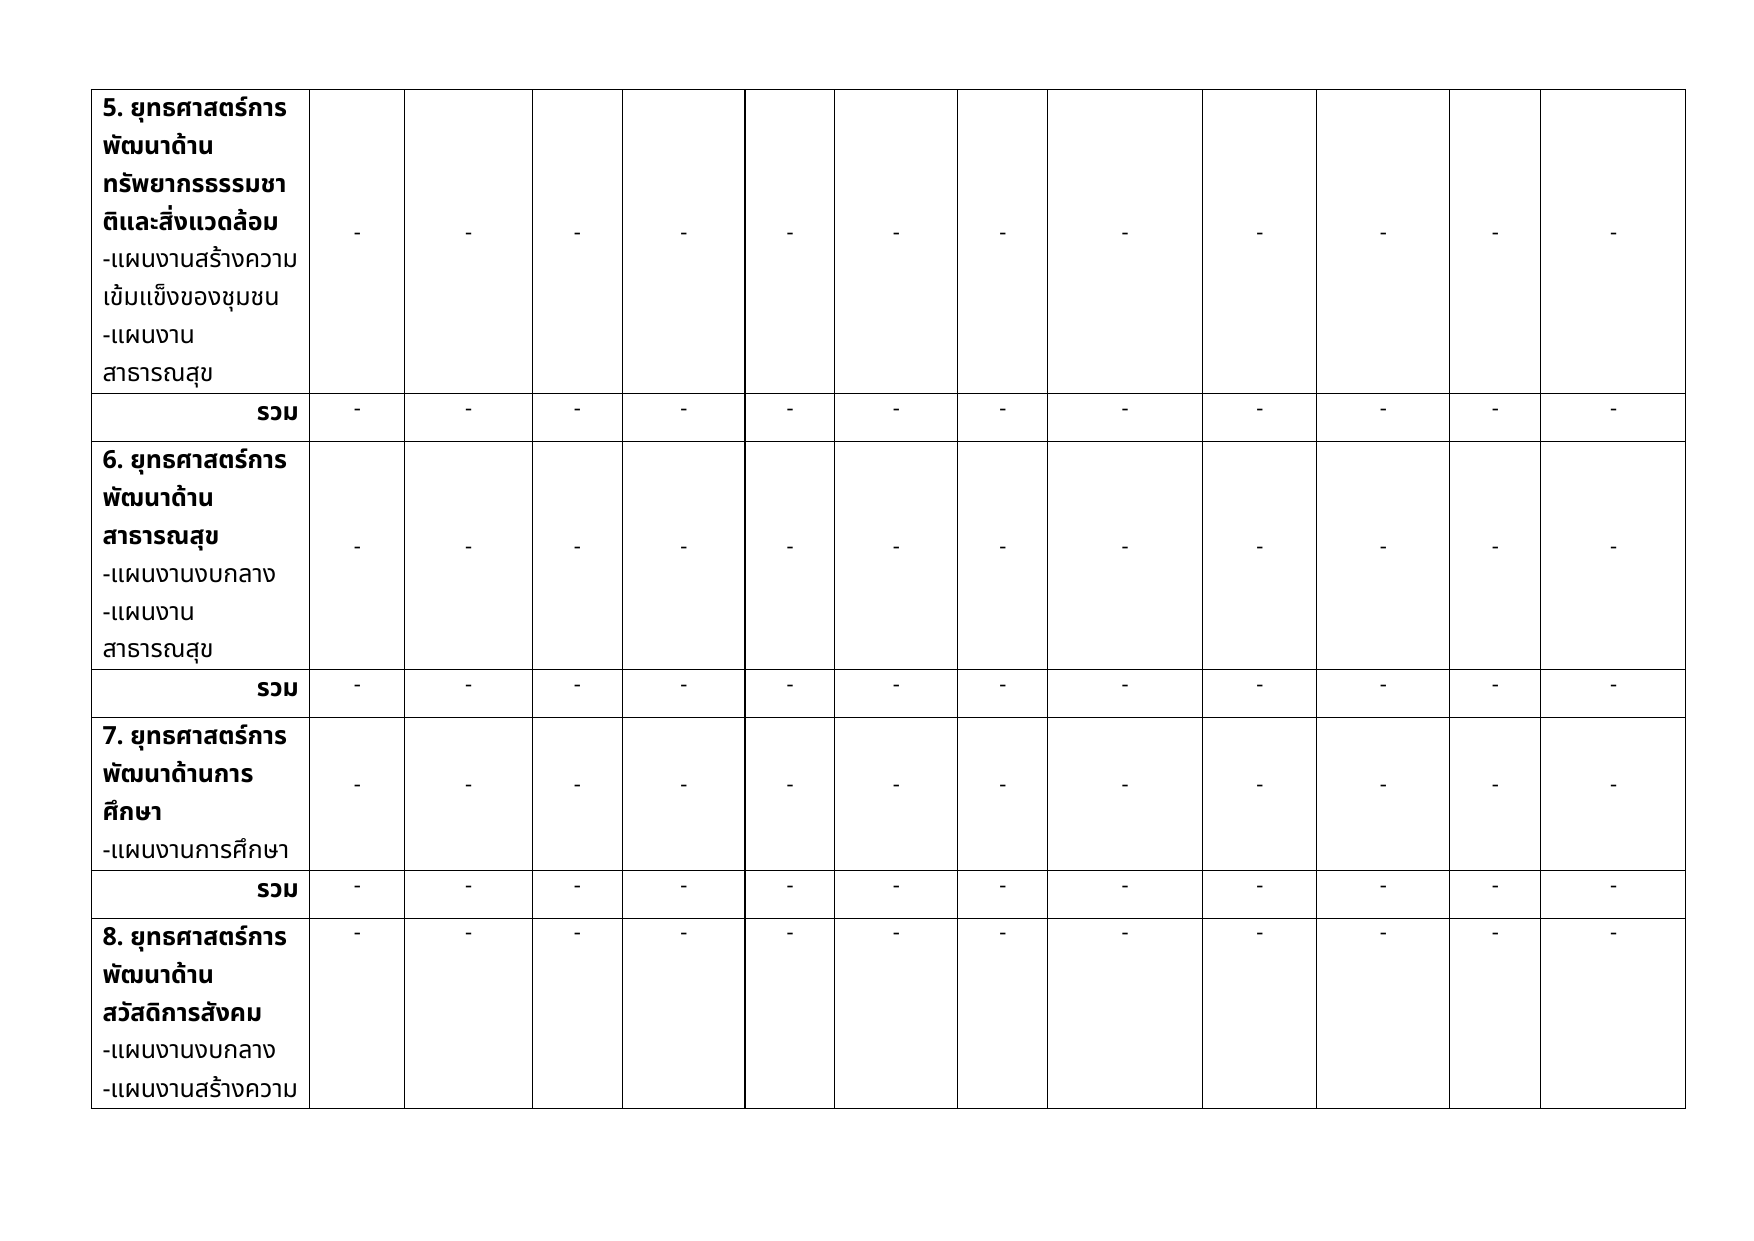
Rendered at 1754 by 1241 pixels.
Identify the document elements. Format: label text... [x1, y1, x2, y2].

table_cell - [1541, 871, 1685, 917]
table_cell - [533, 919, 622, 1108]
table_cell - [1450, 670, 1540, 717]
table_cell - [405, 919, 532, 1108]
table_cell - [958, 90, 1047, 393]
table_cell - [835, 718, 957, 870]
table_cell - [1450, 718, 1540, 870]
table_cell - [310, 90, 404, 393]
table_cell - [958, 670, 1047, 717]
table_cell - [623, 670, 744, 717]
table_cell - [1203, 718, 1316, 870]
table_cell - [1048, 871, 1202, 917]
table_cell - [1317, 871, 1449, 917]
table_cell - [746, 919, 834, 1108]
table_cell - [746, 90, 834, 393]
table_cell - [958, 394, 1047, 441]
table_cell - [958, 442, 1047, 669]
table_cell - [623, 90, 744, 393]
table_cell 6. ยุทธศาสตร์การพัฒนาด้านสาธารณสุข -แผนงานงบกลาง -แผนงานสาธารณสุข [92, 442, 309, 669]
table_cell - [1048, 90, 1202, 393]
table_cell - [835, 90, 957, 393]
table_cell - [746, 718, 834, 870]
table_cell - [310, 442, 404, 669]
table_cell - [1450, 442, 1540, 669]
table_cell รวม [92, 871, 309, 917]
table_cell - [746, 394, 834, 441]
table_cell - [1541, 442, 1685, 669]
table_cell - [1317, 442, 1449, 669]
table_cell - [958, 718, 1047, 870]
table_cell - [623, 718, 744, 870]
table_cell - [1048, 394, 1202, 441]
table_cell รวม [92, 670, 309, 717]
table_cell รวม [92, 394, 309, 441]
table_cell - [1203, 919, 1316, 1108]
table_cell - [405, 442, 532, 669]
table_cell - [533, 90, 622, 393]
table_cell - [1048, 670, 1202, 717]
table_cell - [1203, 670, 1316, 717]
table_cell - [746, 871, 834, 917]
table_cell - [533, 670, 622, 717]
table_cell - [1048, 718, 1202, 870]
table_cell - [310, 919, 404, 1108]
table_cell - [835, 670, 957, 717]
table_cell - [746, 670, 834, 717]
table_cell - [533, 871, 622, 917]
table_cell - [405, 394, 532, 441]
table_cell - [533, 718, 622, 870]
table_cell - [1317, 394, 1449, 441]
table_cell - [746, 442, 834, 669]
table_cell - [1203, 442, 1316, 669]
table_cell - [835, 394, 957, 441]
table_cell - [1541, 919, 1685, 1108]
table_cell - [623, 871, 744, 917]
table_cell - [623, 442, 744, 669]
table_cell - [1203, 90, 1316, 393]
table_cell - [310, 871, 404, 917]
table_cell - [1450, 90, 1540, 393]
table_cell - [1450, 394, 1540, 441]
table_cell - [405, 871, 532, 917]
table_cell - [835, 871, 957, 917]
table_cell - [405, 90, 532, 393]
table_cell - [1203, 871, 1316, 917]
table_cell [92, 919, 309, 1108]
table_cell - [958, 919, 1047, 1108]
table_cell - [958, 871, 1047, 917]
table_cell - [1450, 919, 1540, 1108]
table_cell - [1048, 442, 1202, 669]
table_cell - [835, 442, 957, 669]
table_cell - [1541, 670, 1685, 717]
table_cell - [835, 919, 957, 1108]
table_cell - [533, 394, 622, 441]
table_cell - [623, 919, 744, 1108]
table_cell - [533, 442, 622, 669]
table_cell - [1541, 718, 1685, 870]
table_cell - [1048, 919, 1202, 1108]
table_cell - [1203, 394, 1316, 441]
table_cell 7. ยุทธศาสตร์การพัฒนาด้านการศึกษา -แผนงานการศึกษา [92, 718, 309, 870]
table_cell - [405, 670, 532, 717]
table_cell - [623, 394, 744, 441]
table_cell 5. ยุทธศาสตร์การพัฒนาด้านทรัพยากรธรรมชาติและสิ่งแวดล้อม -แผนงานสร้างความเข้มแข็งของชุมชน -แผนงานสาธารณสุข [92, 90, 309, 393]
table_cell - [310, 670, 404, 717]
table_cell - [310, 394, 404, 441]
table_cell - [1541, 90, 1685, 393]
table_cell - [1317, 670, 1449, 717]
table_cell - [1317, 919, 1449, 1108]
table_cell - [1450, 871, 1540, 917]
table_cell - [310, 718, 404, 870]
table_cell - [1317, 718, 1449, 870]
table_cell - [405, 718, 532, 870]
table_cell - [1541, 394, 1685, 441]
table_cell - [1317, 90, 1449, 393]
